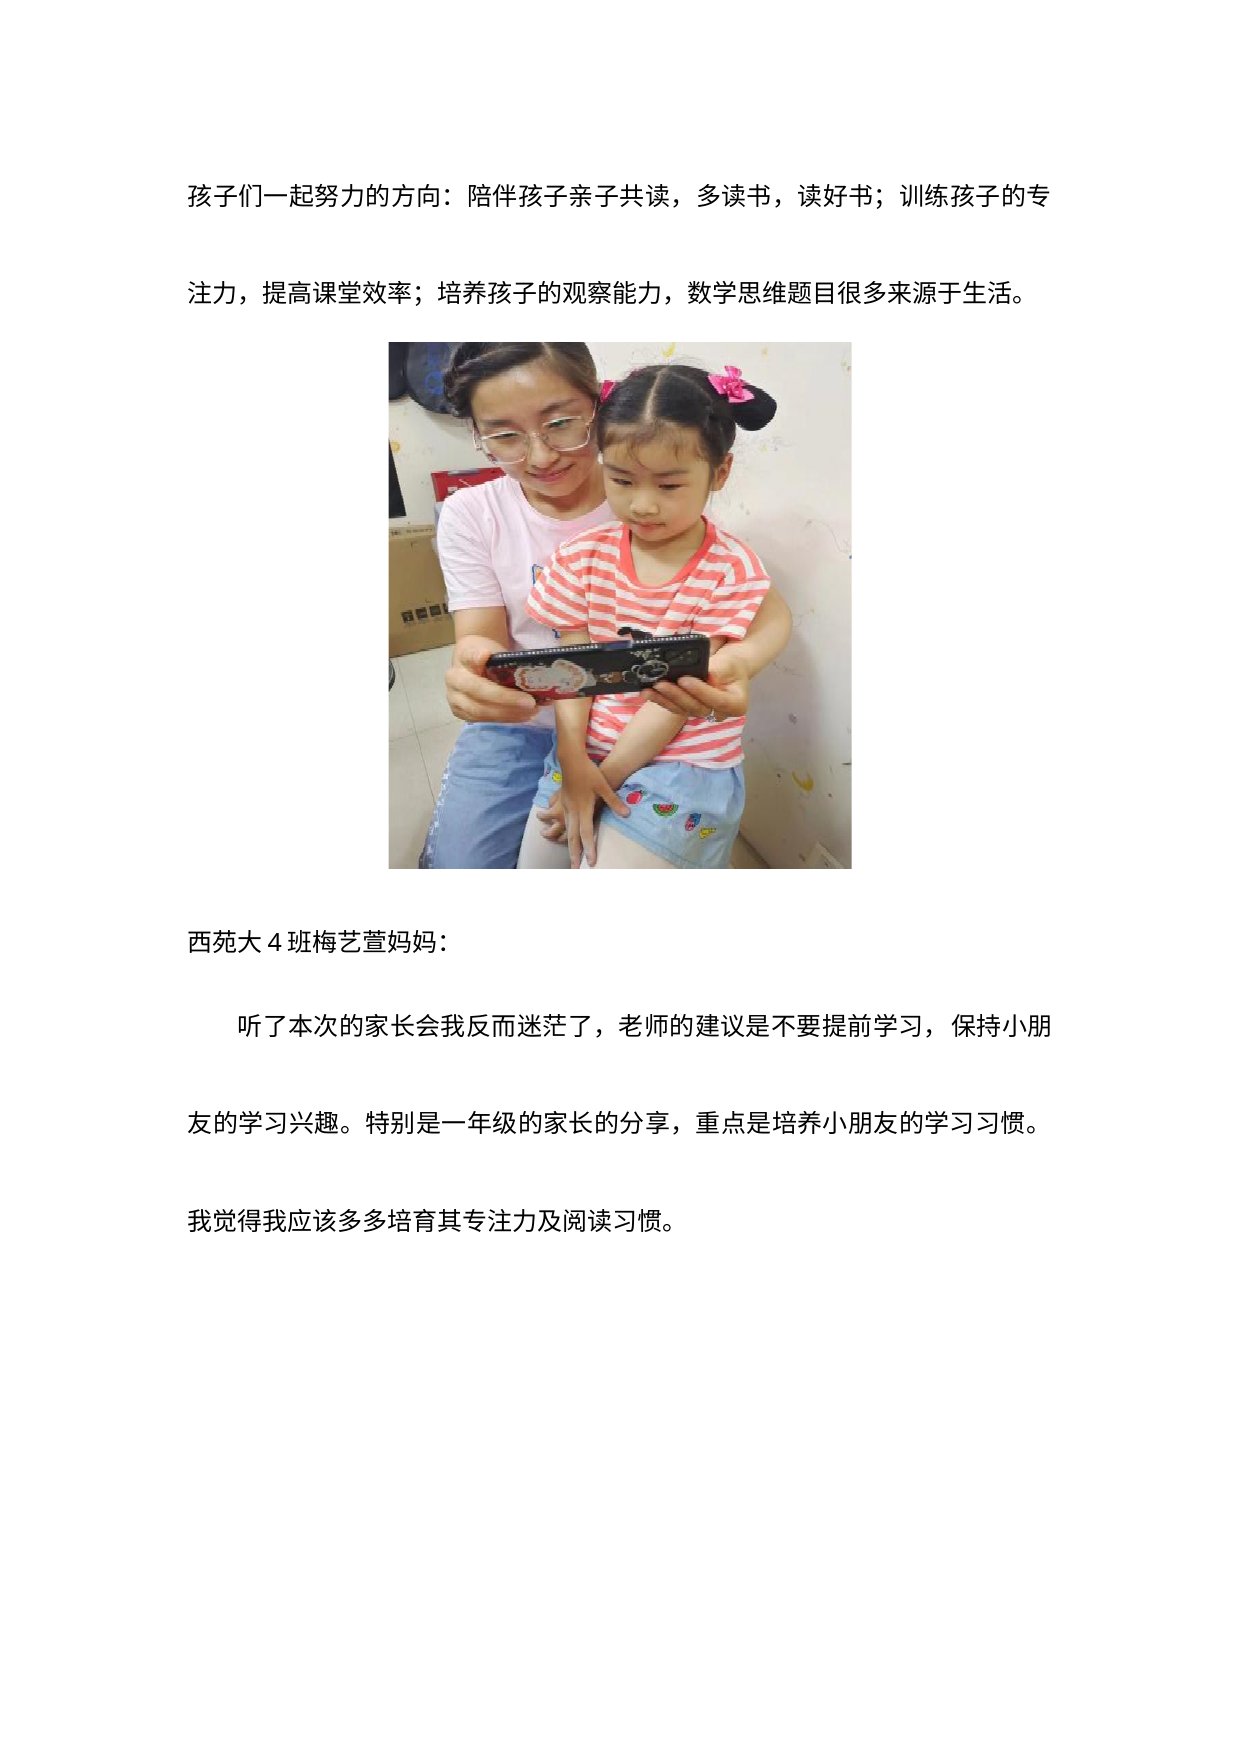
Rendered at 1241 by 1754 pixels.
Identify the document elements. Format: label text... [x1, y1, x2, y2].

text 西苑大4班梅艺萱妈妈： [187, 908, 1053, 973]
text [187, 162, 1053, 324]
picture [388, 342, 852, 869]
text 听了本次的家长会我反而迷茫了，老师的建议是不要提前学习，保持小朋友的学习兴趣。特别是一年级的家长的分享，重点是培养小朋友的学习习惯。我觉得我应该多多培育其专注力及阅读习惯。 [187, 992, 1053, 1252]
